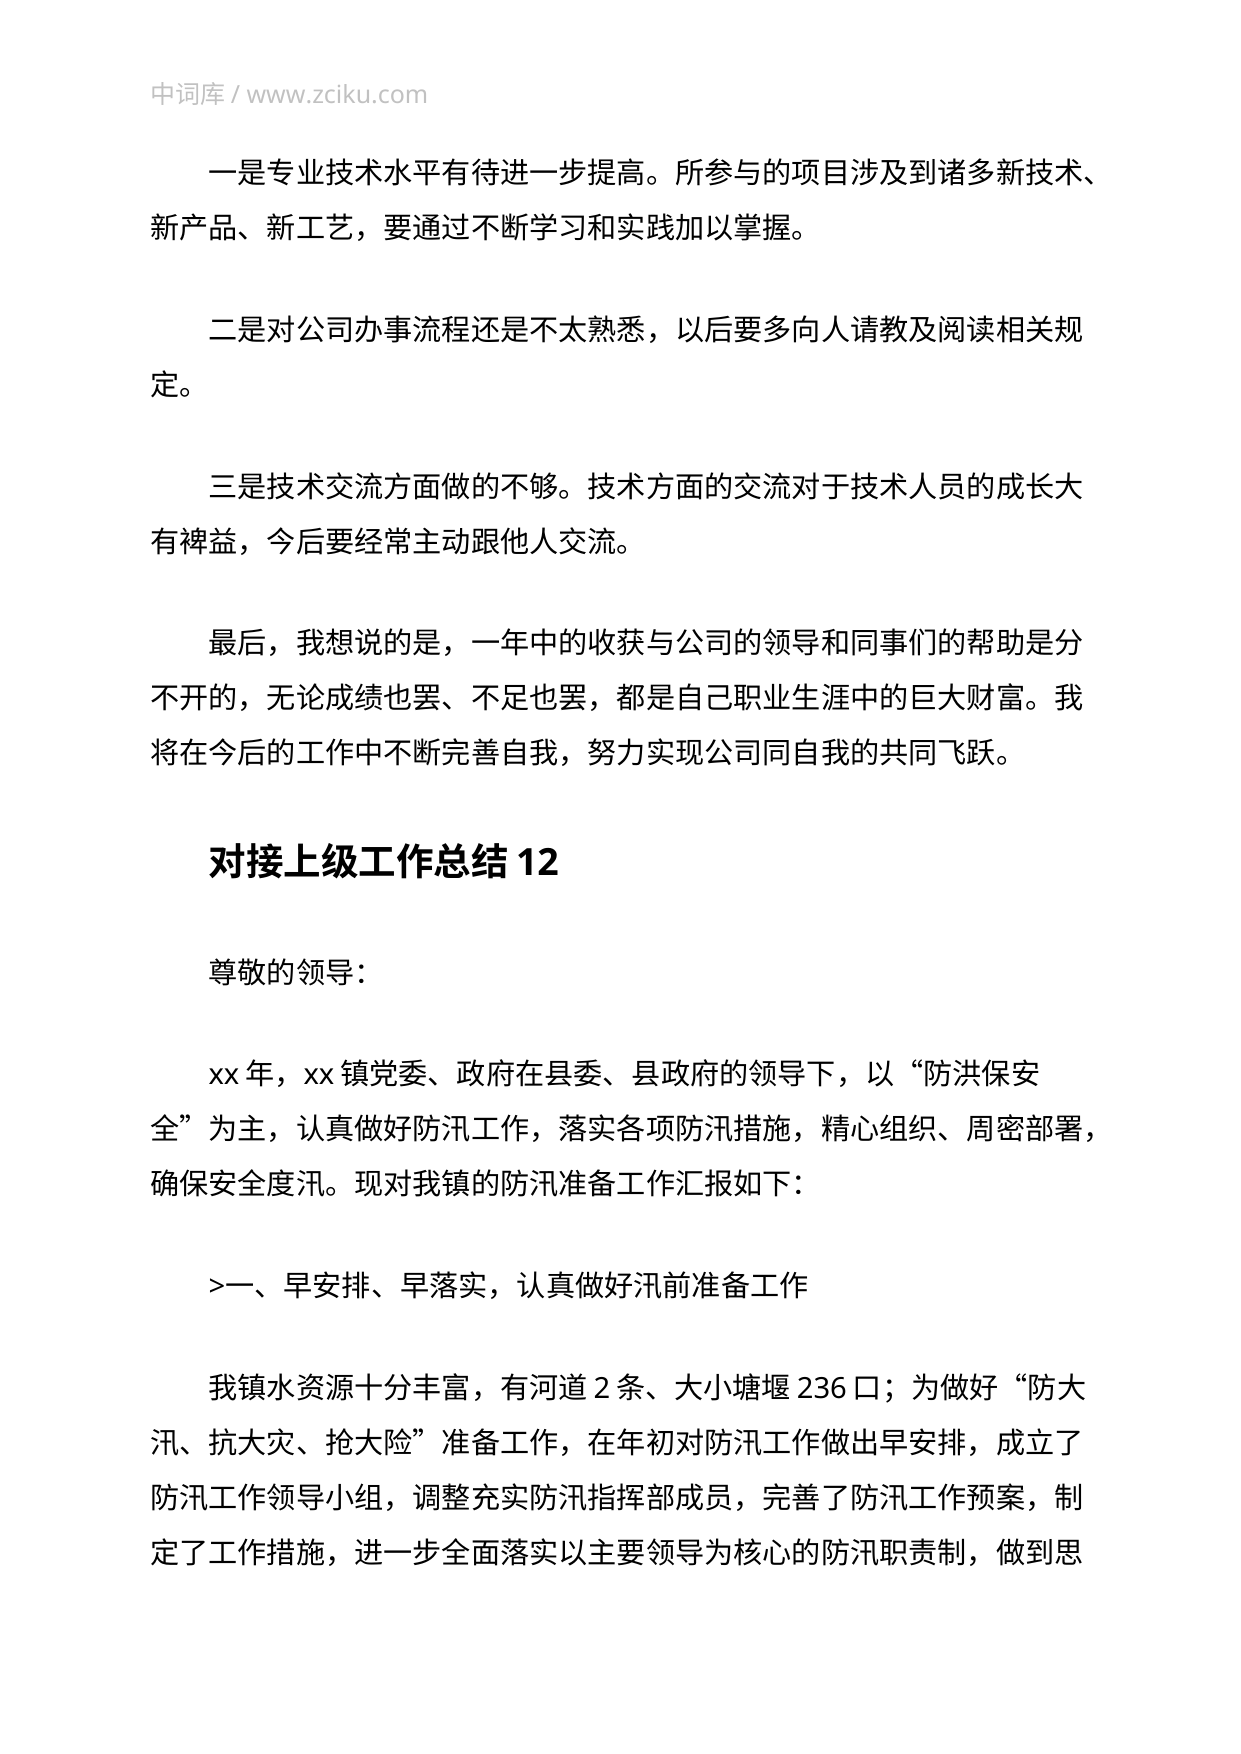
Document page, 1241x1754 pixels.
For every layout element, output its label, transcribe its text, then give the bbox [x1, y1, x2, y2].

text xx年，xx镇党委、政府在县委、县政府的领导下，以“防洪保安全”为主，认真做好防汛工作，落实各项防汛措施，精心组织、周密部署，确保安全度汛。现对我镇的防汛准备工作汇报如下： [150, 1051, 1090, 1203]
text 二是对公司办事流程还是不太熟悉，以后要多向人请教及阅读相关规定。 [150, 307, 1090, 404]
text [150, 1364, 1090, 1572]
text 尊敬的领导： [150, 949, 1090, 991]
text >一、早安排、早落实，认真做好汛前准备工作 [150, 1263, 1090, 1305]
text 一是专业技术水平有待进一步提高。所参与的项目涉及到诸多新技术、新产品、新工艺，要通过不断学习和实践加以掌握。 [150, 150, 1090, 247]
text 最后，我想说的是，一年中的收获与公司的领导和同事们的帮助是分不开的，无论成绩也罢、不足也罢，都是自己职业生涯中的巨大财富。我将在今后的工作中不断完善自我，努力实现公司同自我的共同飞跃。 [150, 620, 1090, 772]
text 对接上级工作总结12 [150, 832, 1090, 886]
text 三是技术交流方面做的不够。技术方面的交流对于技术人员的成长大有裨益，今后要经常主动跟他人交流。 [150, 463, 1090, 561]
